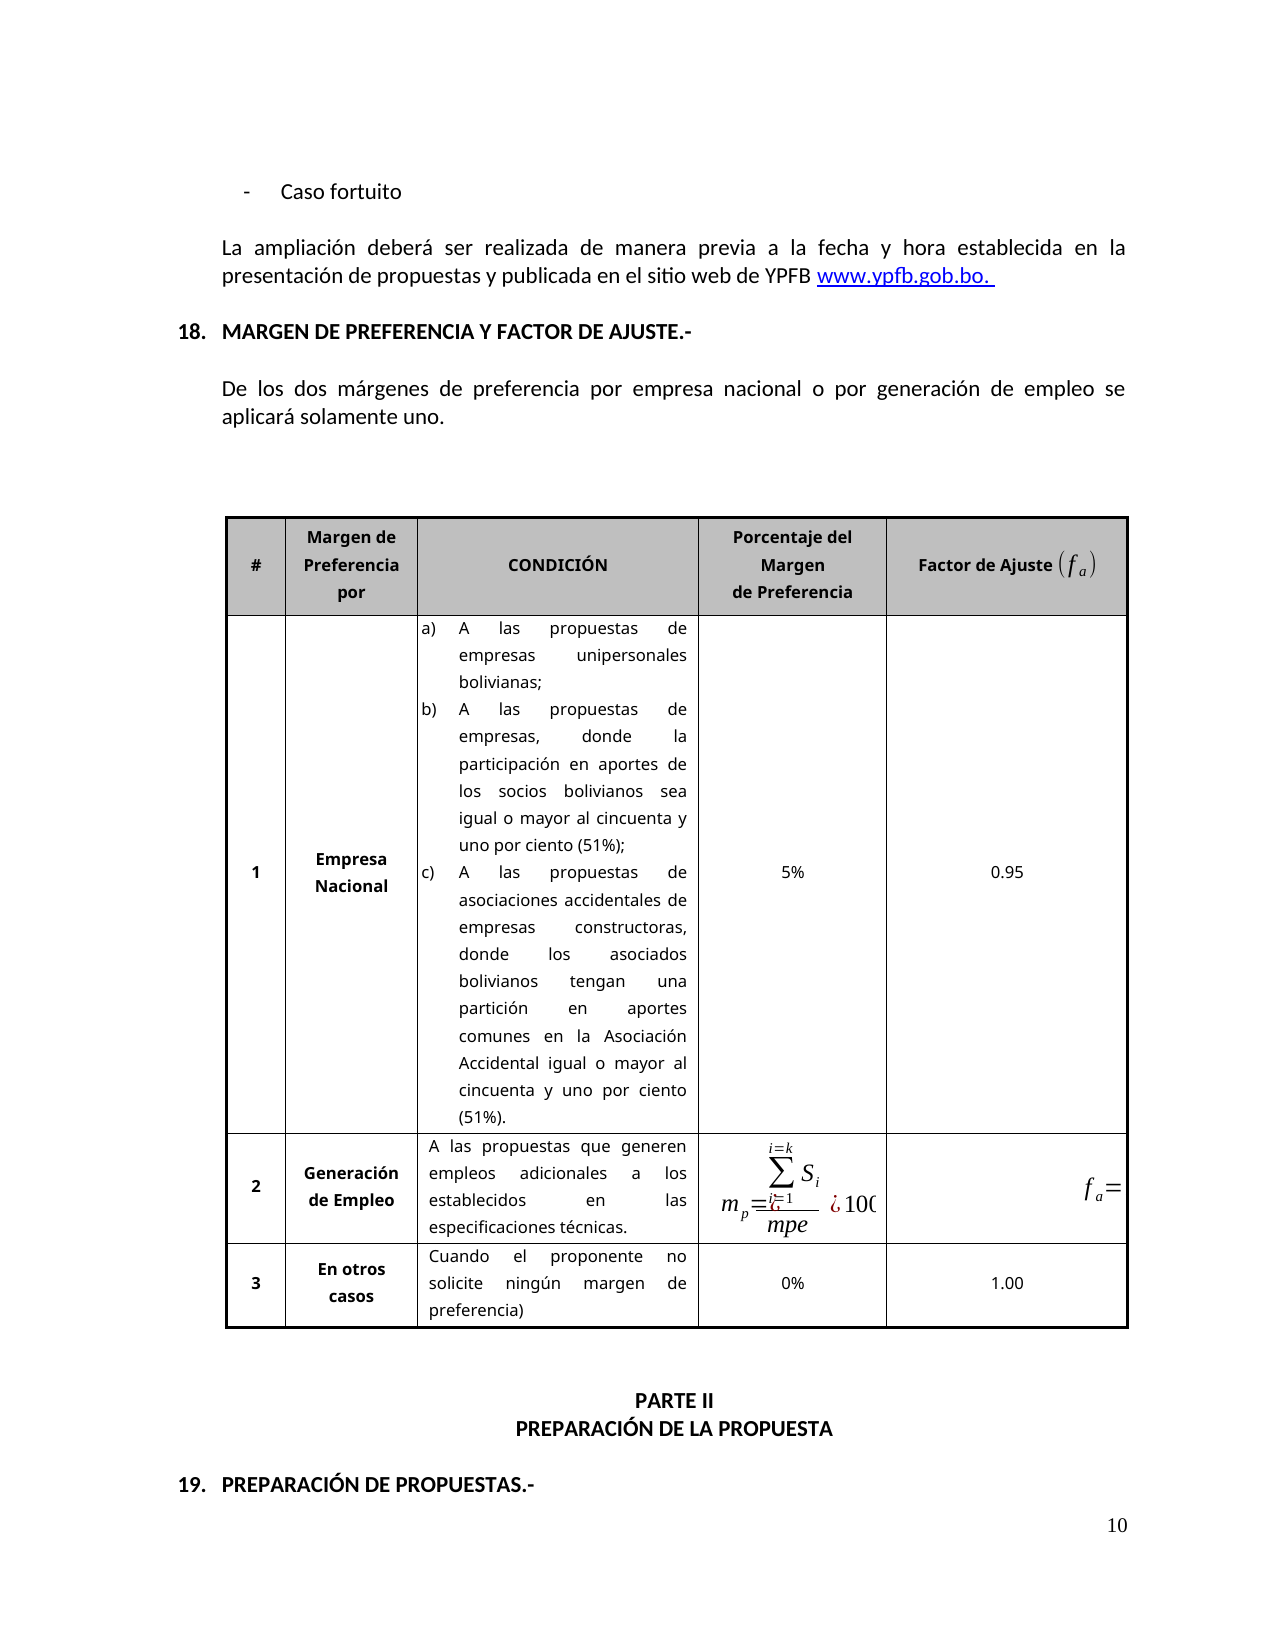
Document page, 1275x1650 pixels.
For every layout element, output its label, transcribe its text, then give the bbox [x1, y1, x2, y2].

text PARTE II [177, 1387, 1127, 1414]
table_cell 1.00 [887, 1244, 1126, 1326]
list Caso fortuito [243, 177, 1127, 205]
table_cell Empresa Nacional [286, 616, 417, 1133]
list MARGEN DE PREFERENCIA Y FACTOR DE AJUSTE.- [177, 317, 1127, 345]
table_cell 0% [699, 1244, 886, 1326]
text De los dos márgenes de preferencia por empresa nacional o por generación de empleo se aplicará solamente uno. [222, 374, 1127, 431]
table_header Factor de Ajuste [887, 519, 1126, 615]
table_cell A las propuestas de empresas unipersonales bolivianas; A las propuestas de empresas, donde la participación en aportes de los socios bolivianos sea igual o mayor al cincuenta y uno por ciento (51%); A las propuestas de asociaciones accidentales de empresas constructoras, donde los asociados bolivianos tengan una partición en aportes comunes en la Asociación Accidental igual o mayor al cincuenta y uno por ciento (51%). [418, 616, 698, 1133]
table_header Margen de Preferencia por [286, 519, 417, 615]
table_cell 0.95 [887, 616, 1126, 1133]
table_cell Generación de Empleo [286, 1134, 417, 1243]
table_cell Cuando el proponente no solicite ningún margen de preferencia) [418, 1244, 698, 1326]
list PREPARACIÓN DE PROPUESTAS.- [177, 1471, 1127, 1499]
table_header CONDICIÓN [418, 519, 698, 615]
table_cell [887, 1134, 1126, 1243]
table_cell 2 [228, 1134, 285, 1243]
table_cell [699, 1134, 886, 1243]
table_header # [228, 519, 285, 615]
text PREPARACIÓN DE LA PROPUESTA [177, 1414, 1127, 1443]
table_cell 5% [699, 616, 886, 1133]
table_cell En otros casos [286, 1244, 417, 1326]
table_cell 1 [228, 616, 285, 1133]
text La ampliación deberá ser realizada de manera previa a la fecha y hora establecida en la presentación de propuestas y publicada en el sitio web de YPFB www.ypfb.gob.bo. [222, 233, 1127, 289]
table_cell A las propuestas que generen empleos adicionales a los establecidos en las especificaciones técnicas. [418, 1134, 698, 1243]
table_header Porcentaje del Margen de Preferencia [699, 519, 886, 615]
table_cell 3 [228, 1244, 285, 1326]
